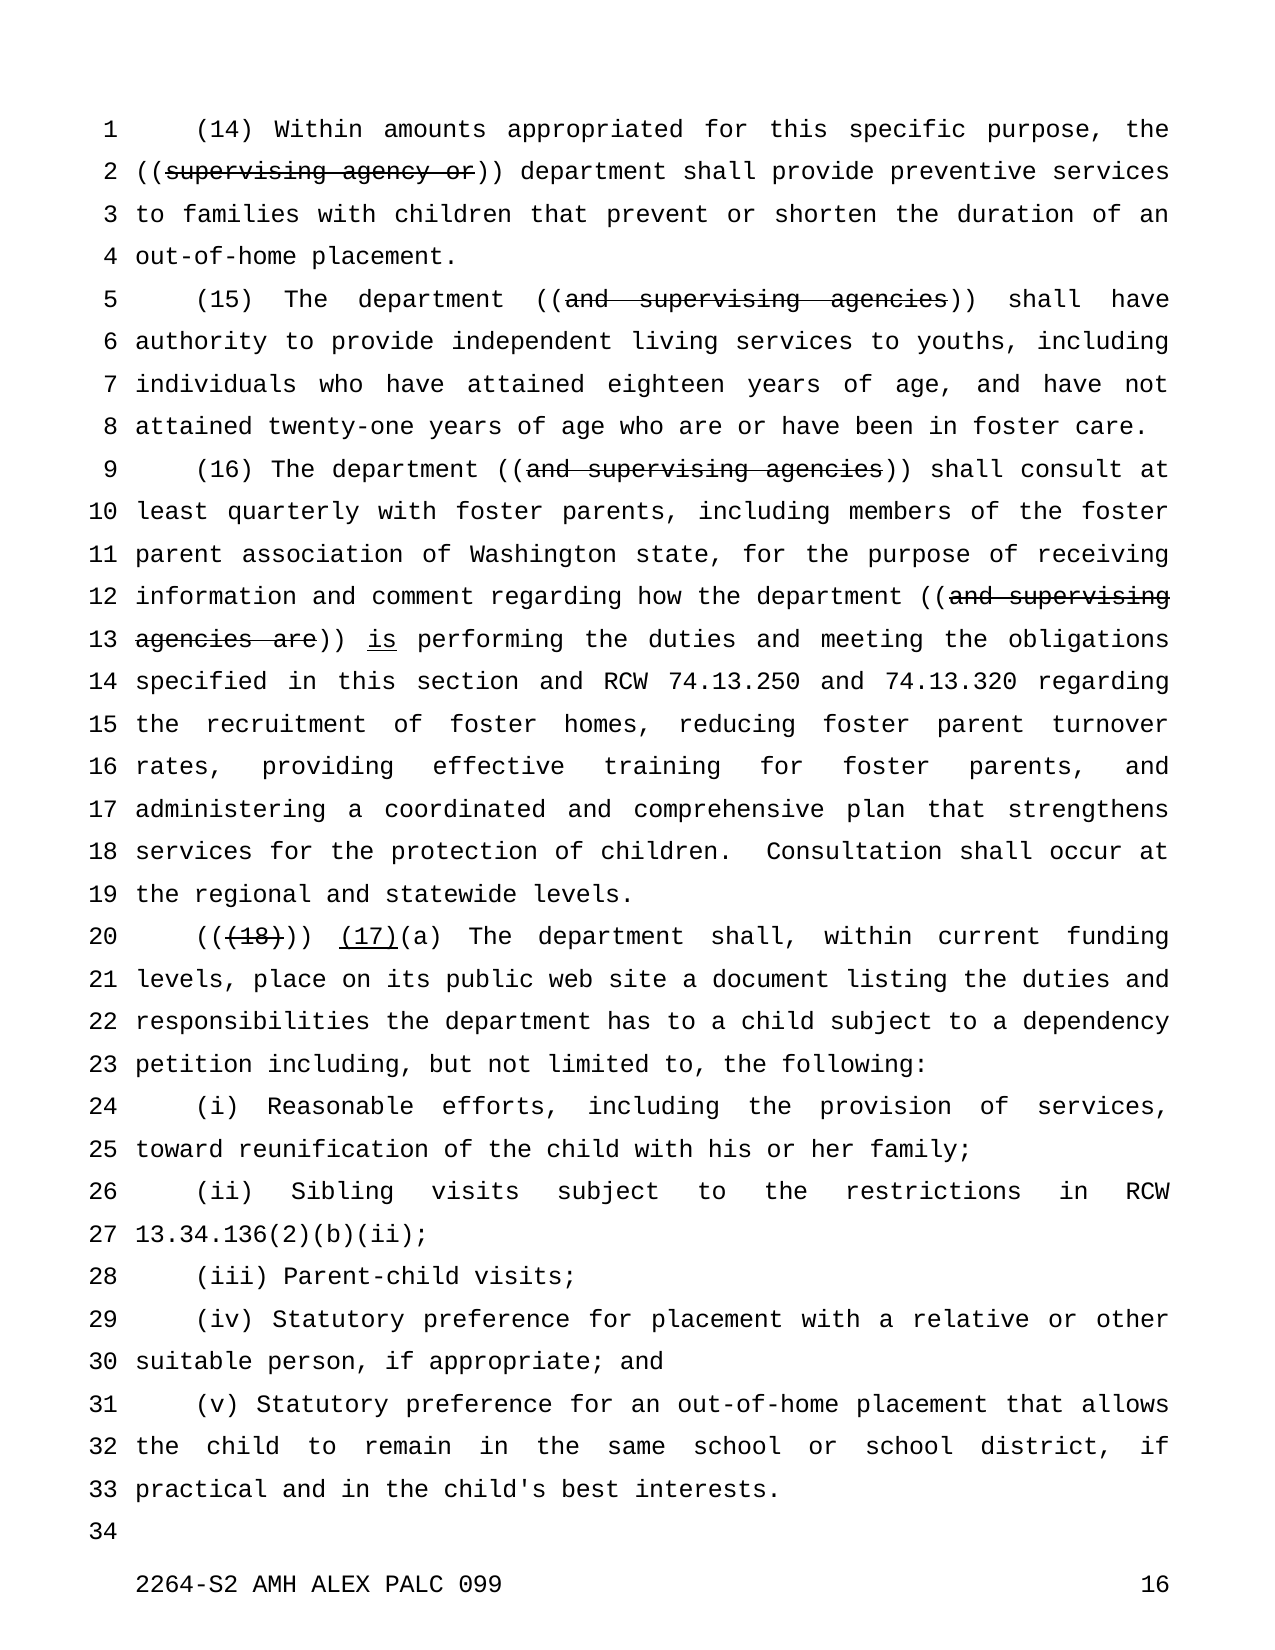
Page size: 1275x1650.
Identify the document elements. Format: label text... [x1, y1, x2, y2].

text (15) The department ((and supervising agencies)) shall have authority to provide independent living services to youths, including individuals who have attained eighteen years of age, and have not attained twenty-one years of age who are or have been in foster care. [135, 273, 1170, 443]
text (i) Reasonable efforts, including the provision of services, toward reunification of the child with his or her family; [135, 1081, 1170, 1166]
text (((18))) (17)(a) The department shall, within current funding levels, place on its public web site a document listing the duties and responsibilities the department has to a child subject to a dependency petition including, but not limited to, the following: [135, 911, 1170, 1081]
text (iii) Parent-child visits; [135, 1251, 1170, 1293]
text (ii) Sibling visits subject to the restrictions in RCW 13.34.136(2)(b)(ii); [135, 1166, 1170, 1251]
text (iv) Statutory preference for placement with a relative or other suitable person, if appropriate; and [135, 1293, 1170, 1378]
text (14) Within amounts appropriated for this specific purpose, the ((supervising agency or)) department shall provide preventive services to families with children that prevent or shorten the duration of an out-of-home placement. [135, 103, 1170, 273]
text (16) The department ((and supervising agencies)) shall consult at least quarterly with foster parents, including members of the foster parent association of Washington state, for the purpose of receiving information and comment regarding how the department ((and supervising agencies are)) is performing the duties and meeting the obligations specified in this section and RCW 74.13.250 and 74.13.320 regarding the recruitment of foster homes, reducing foster parent turnover rates, providing effective training for foster parents, and administering a coordinated and comprehensive plan that strengthens services for the protection of children. Consultation shall occur at the regional and statewide levels. [135, 443, 1170, 911]
text (v) Statutory preference for an out-of-home placement that allows the child to remain in the same school or school district, if practical and in the child's best interests. [135, 1378, 1170, 1506]
